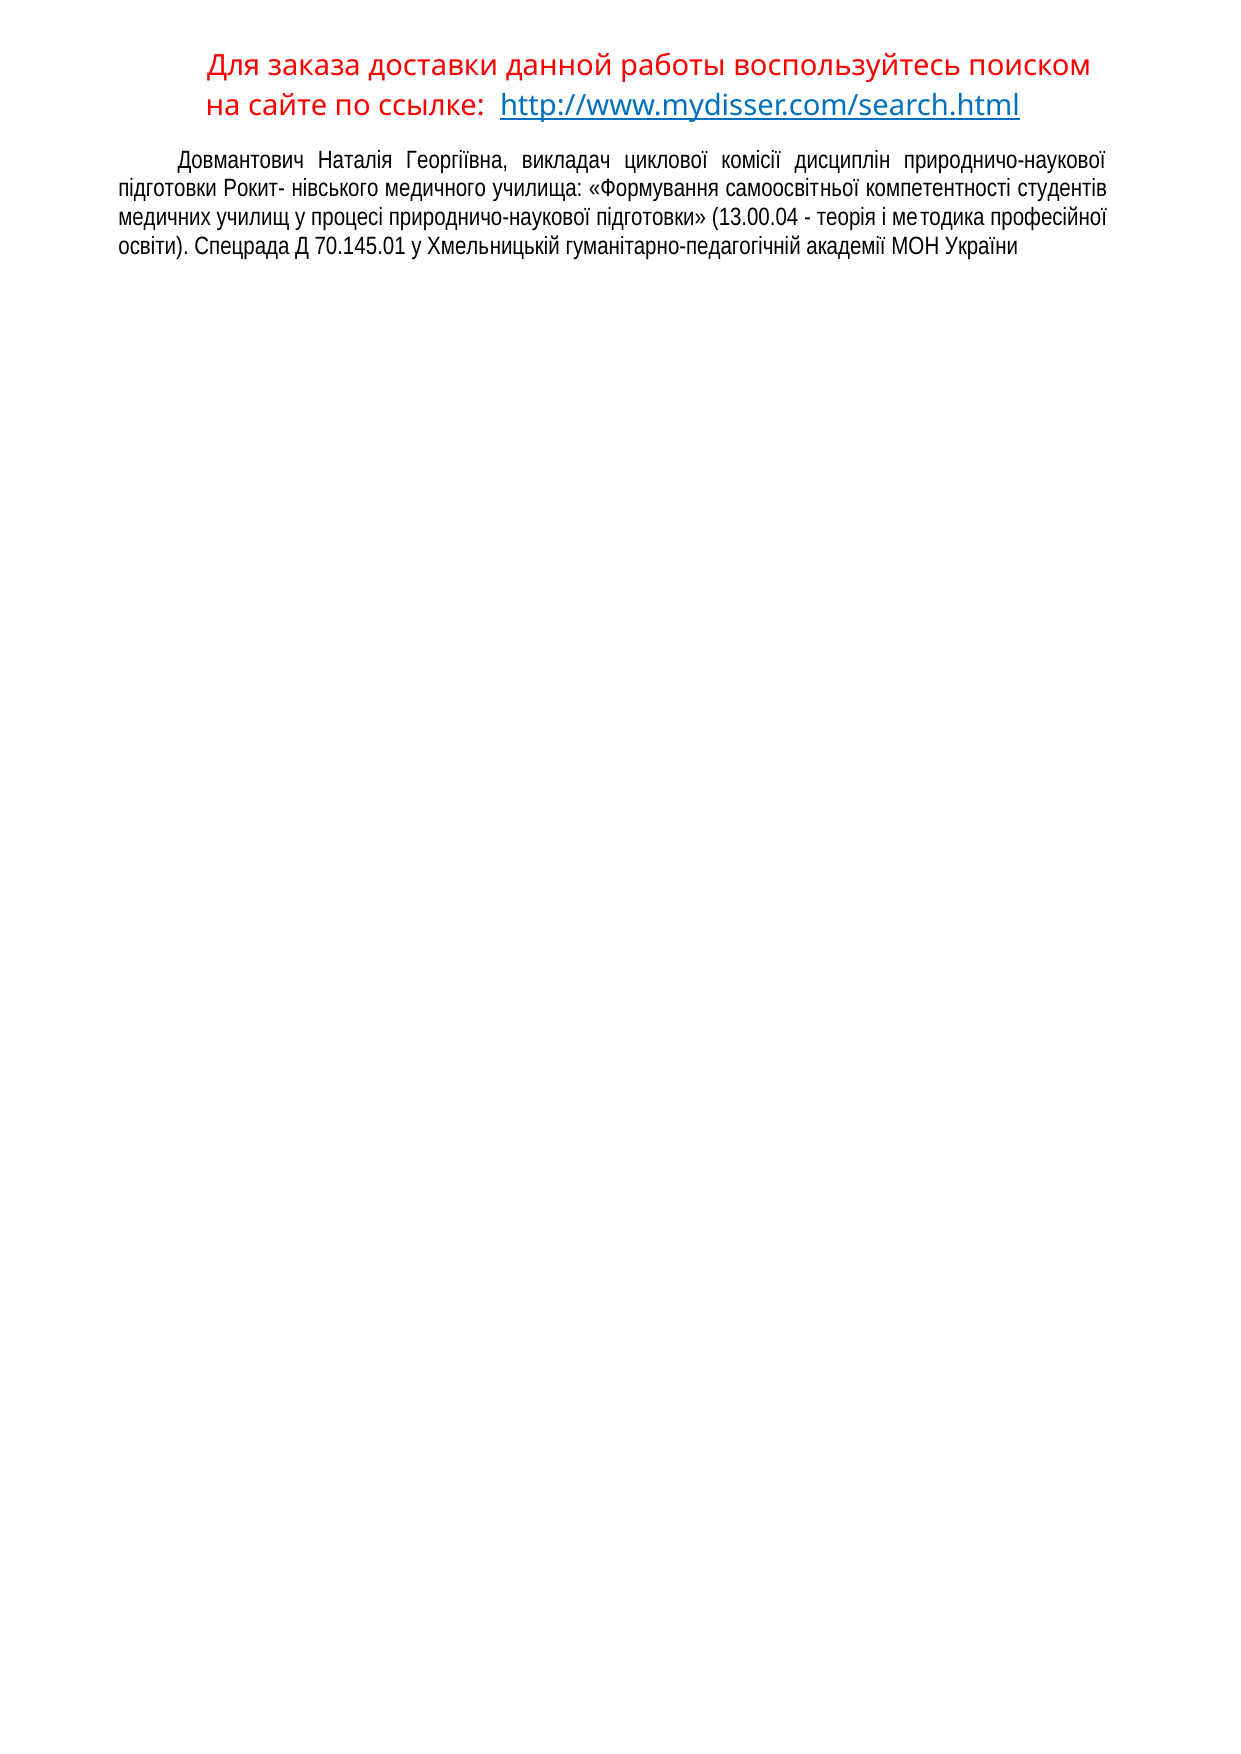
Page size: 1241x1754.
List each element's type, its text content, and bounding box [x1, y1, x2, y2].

text Довмантович Наталія Георгіївна, викладач циклової комісії дисциплін природничо-наукової підготовки Рокит- нівського медичного училища: «Формування самоосвітньої компетентності студентів медичних училищ у процесі природничо-наукової підготовки» (13.00.04 - теорія і методика професійної освіти). Спецрада Д 70.145.01 у Хмельницькій гуманітарно-педагогічній академії МОН України [118, 144, 1107, 259]
